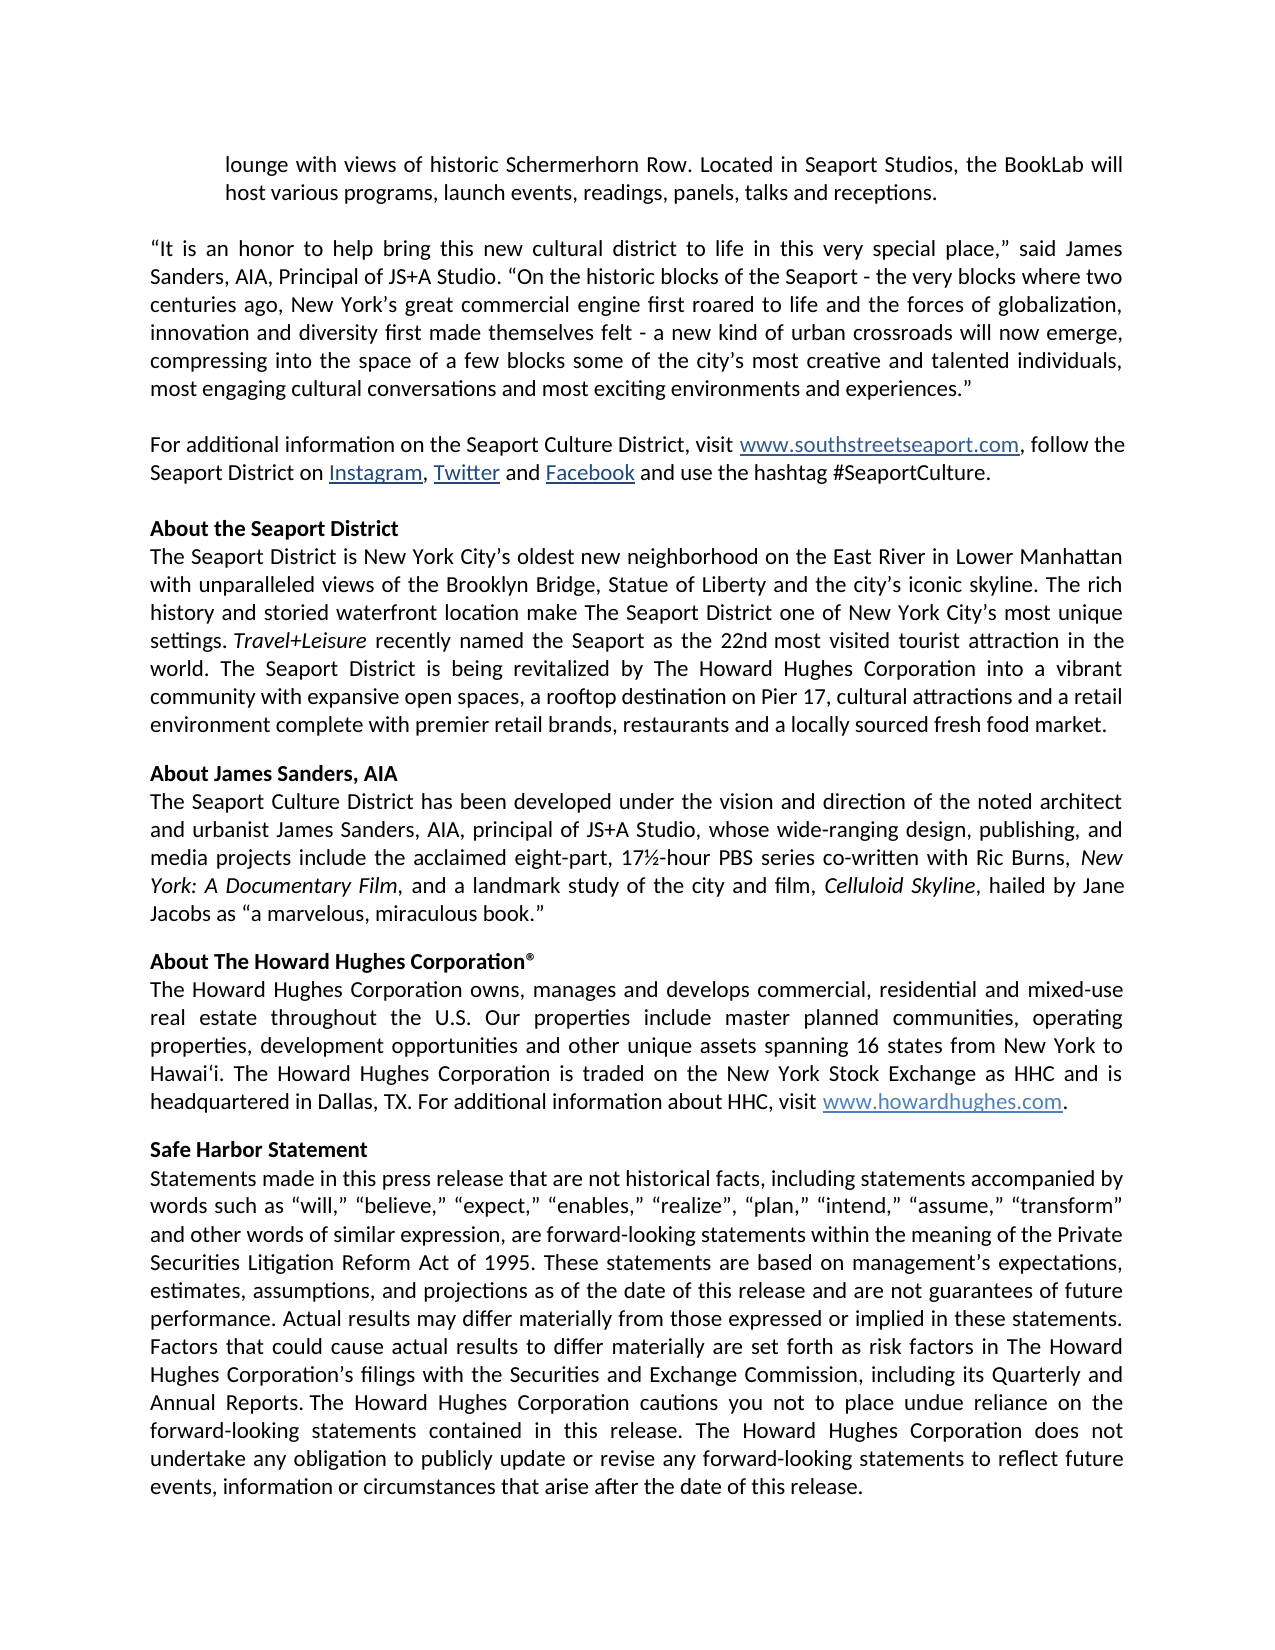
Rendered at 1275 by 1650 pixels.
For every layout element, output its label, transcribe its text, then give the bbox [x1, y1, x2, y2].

text About the Seaport District [150, 514, 1125, 542]
text The Howard Hughes Corporation owns, manages and develops commercial, residential and mixed-use real estate throughout the U.S. Our properties include master planned communities, operating properties, development opportunities and other unique assets spanning 16 states from New York to Hawai‘i. The Howard Hughes Corporation is traded on the New York Stock Exchange as HHC and is headquartered in Dallas, TX. For additional information about HHC, visit www.howardhughes.com. [150, 975, 1125, 1115]
text Safe Harbor Statement [150, 1136, 1125, 1164]
text The Seaport District is New York City’s oldest new neighborhood on the East River in Lower Manhattan with unparalleled views of the Brooklyn Bridge, Statue of Liberty and the city’s iconic skyline. The rich history and storied waterfront location make The Seaport District one of New York City’s most unique settings. Travel+Leisure recently named the Seaport as the 22nd most visited tourist attraction in the world. The Seaport District is being revitalized by The Howard Hughes Corporation into a vibrant community with expansive open spaces, a rooftop destination on Pier 17, cultural attractions and a retail environment complete with premier retail brands, restaurants and a locally sourced fresh food market. [150, 542, 1125, 738]
text The Seaport Culture District has been developed under the vision and direction of the noted architect and urbanist James Sanders, AIA, principal of JS+A Studio, whose wide-ranging design, publishing, and media projects include the acclaimed eight-part, 17½-hour PBS series co-written with Ric Burns, New York: A Documentary Film, and a landmark study of the city and film, Celluloid Skyline, hailed by Jane Jacobs as “a marvelous, miraculous book.” [150, 787, 1125, 927]
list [187, 150, 1125, 206]
text About James Sanders, AIA [150, 759, 1125, 787]
text For additional information on the Seaport Culture District, visit www.southstreetseaport.com, follow the Seaport District on Instagram, Twitter and Facebook and use the hashtag #SeaportCulture. [150, 430, 1125, 486]
text “It is an honor to help bring this new cultural district to life in this very special place,” said James Sanders, AIA, Principal of JS+A Studio. “On the historic blocks of the Seaport - the very blocks where two centuries ago, New York’s great commercial engine first roared to life and the forces of globalization, innovation and diversity first made themselves felt - a new kind of urban crossroads will now emerge, compressing into the space of a few blocks some of the city’s most creative and talented individuals, most engaging cultural conversations and most exciting environments and experiences.” [150, 234, 1125, 402]
text Statements made in this press release that are not historical facts, including statements accompanied by words such as “will,” “believe,” “expect,” “enables,” “realize”, “plan,” “intend,” “assume,” “transform” and other words of similar expression, are forward-looking statements within the meaning of the Private Securities Litigation Reform Act of 1995. These statements are based on management’s expectations, estimates, assumptions, and projections as of the date of this release and are not guarantees of future performance. Actual results may differ materially from those expressed or implied in these statements. Factors that could cause actual results to differ materially are set forth as risk factors in The Howard Hughes Corporation’s filings with the Securities and Exchange Commission, including its Quarterly and Annual Reports. The Howard Hughes Corporation cautions you not to place undue reliance on the forward-looking statements contained in this release. The Howard Hughes Corporation does not undertake any obligation to publicly update or revise any forward-looking statements to reflect future events, information or circumstances that arise after the date of this release. [150, 1164, 1125, 1500]
text About The Howard Hughes Corporation® [150, 947, 1125, 975]
